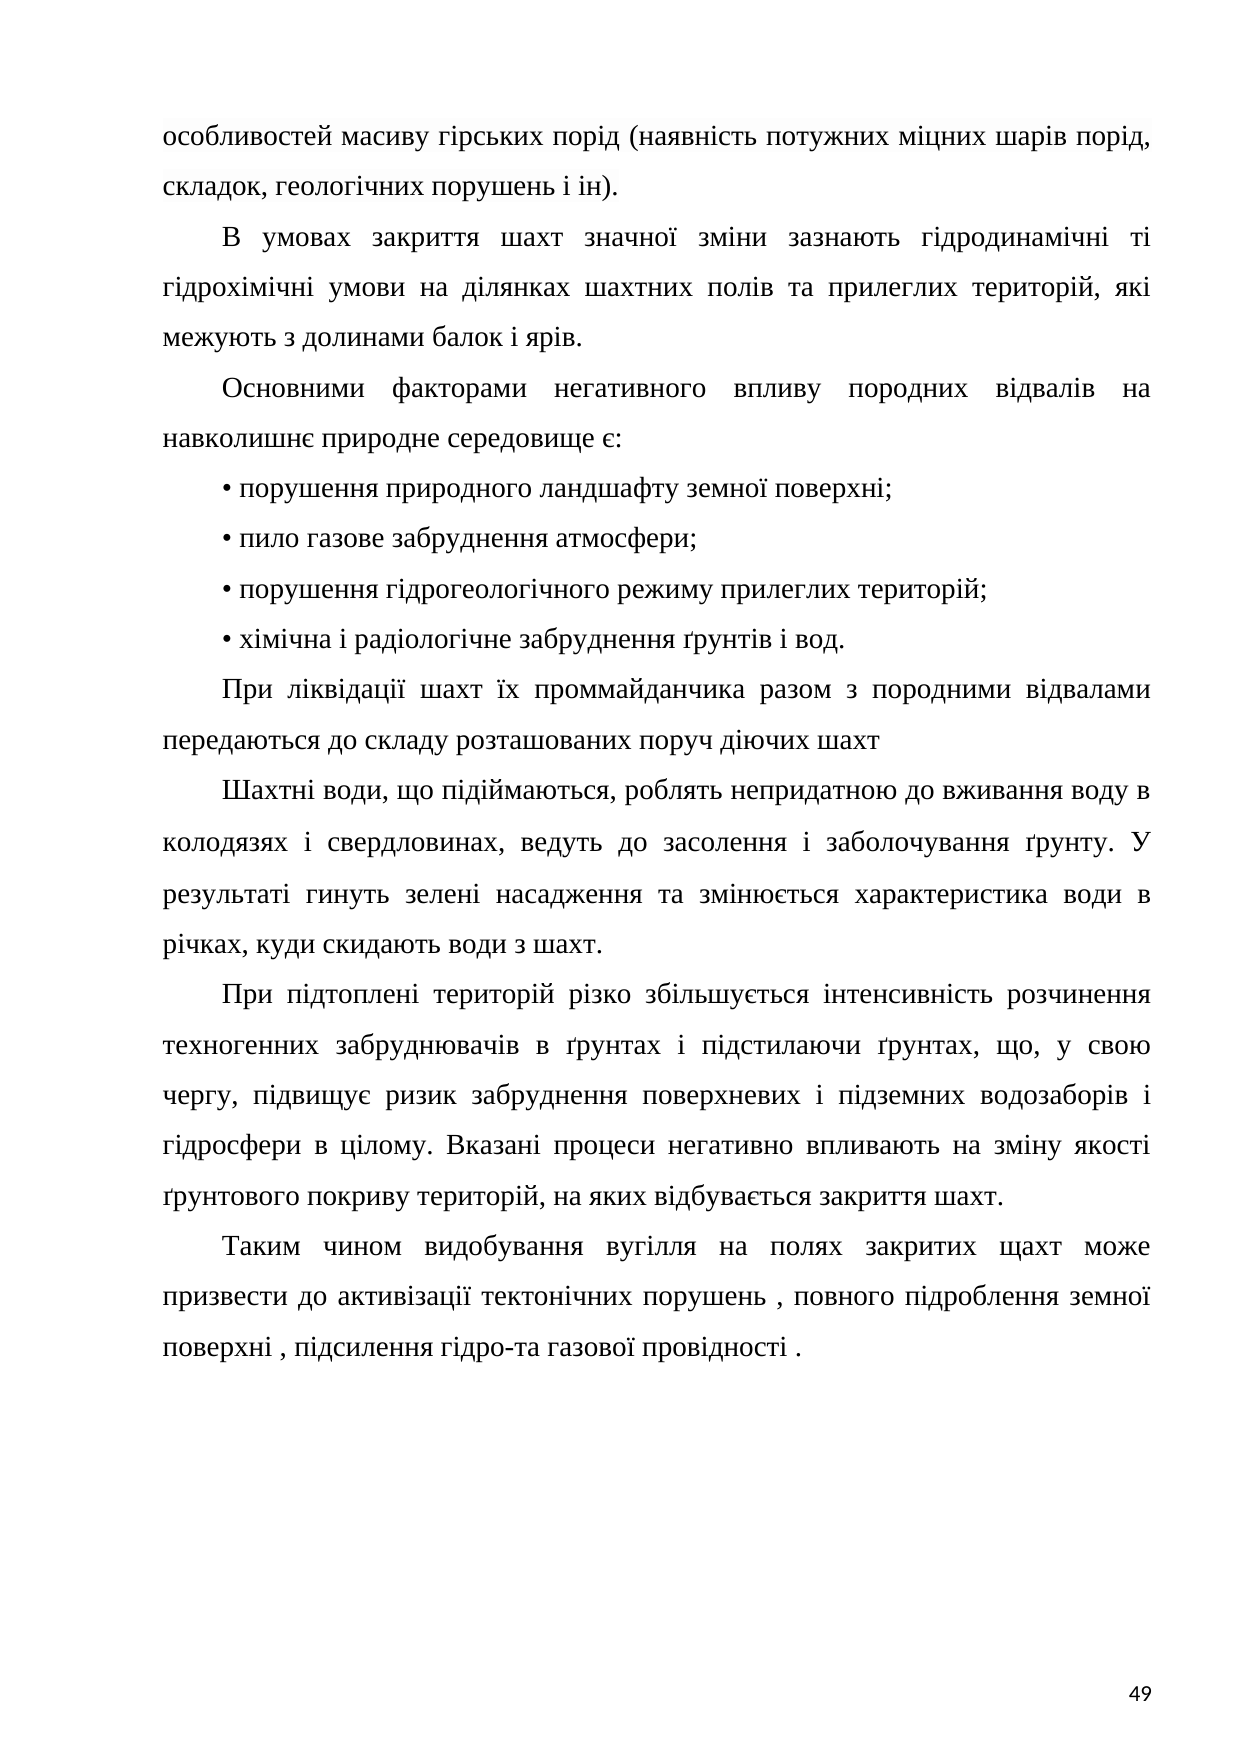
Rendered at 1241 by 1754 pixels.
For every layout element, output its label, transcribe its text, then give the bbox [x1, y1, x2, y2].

text • пило газове забруднення атмосфери; [162, 521, 1152, 554]
text Таким чином видобування вугілля на полях закритих щахт може призвести до активізації тектонічних порушень , повного підроблення земної поверхні , підсилення гідро-та газової провідності . [162, 1228, 1152, 1362]
text В умовах закриття шахт значної зміни зазнають гідродинамічні ті гідрохімічні умови на ділянках шахтних полів та прилеглих територій, які межують з долинами балок і ярів. [162, 219, 1152, 353]
text • порушення гідрогеологічного режиму прилеглих територій; [162, 571, 1152, 604]
text При підтоплені територій різко збільшується інтенсивність розчинення техногенних забруднювачів в ґрунтах і підстилаючи ґрунтах, що, у свою чергу, підвищує ризик забруднення поверхневих і підземних водозаборів і гідросфери в цілому. Вказані процеси негативно впливають на зміну якості ґрунтового покриву територій, на яких відбувається закриття шахт. [162, 977, 1152, 1211]
text • порушення природного ландшафту земної поверхні; [162, 470, 1152, 504]
text Основними факторами негативного впливу породних відвалів на навколишнє природне середовище є: [162, 370, 1152, 453]
text Шахтні води, що підіймаються, роблять непридатною до вживання воду в колодязях і свердловинах, ведуть до засолення і заболочування ґрунту. У результаті гинуть зелені насадження та змінюється характеристика води в річках, куди скидають води з шахт. [162, 772, 1152, 960]
text При ліквідації шахт їх проммайданчика разом з породними відвалами передаються до складу розташованих поруч діючих шахт [162, 672, 1152, 755]
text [162, 118, 1152, 202]
text • хімічна і радіологічне забруднення ґрунтів і вод. [162, 621, 1152, 655]
